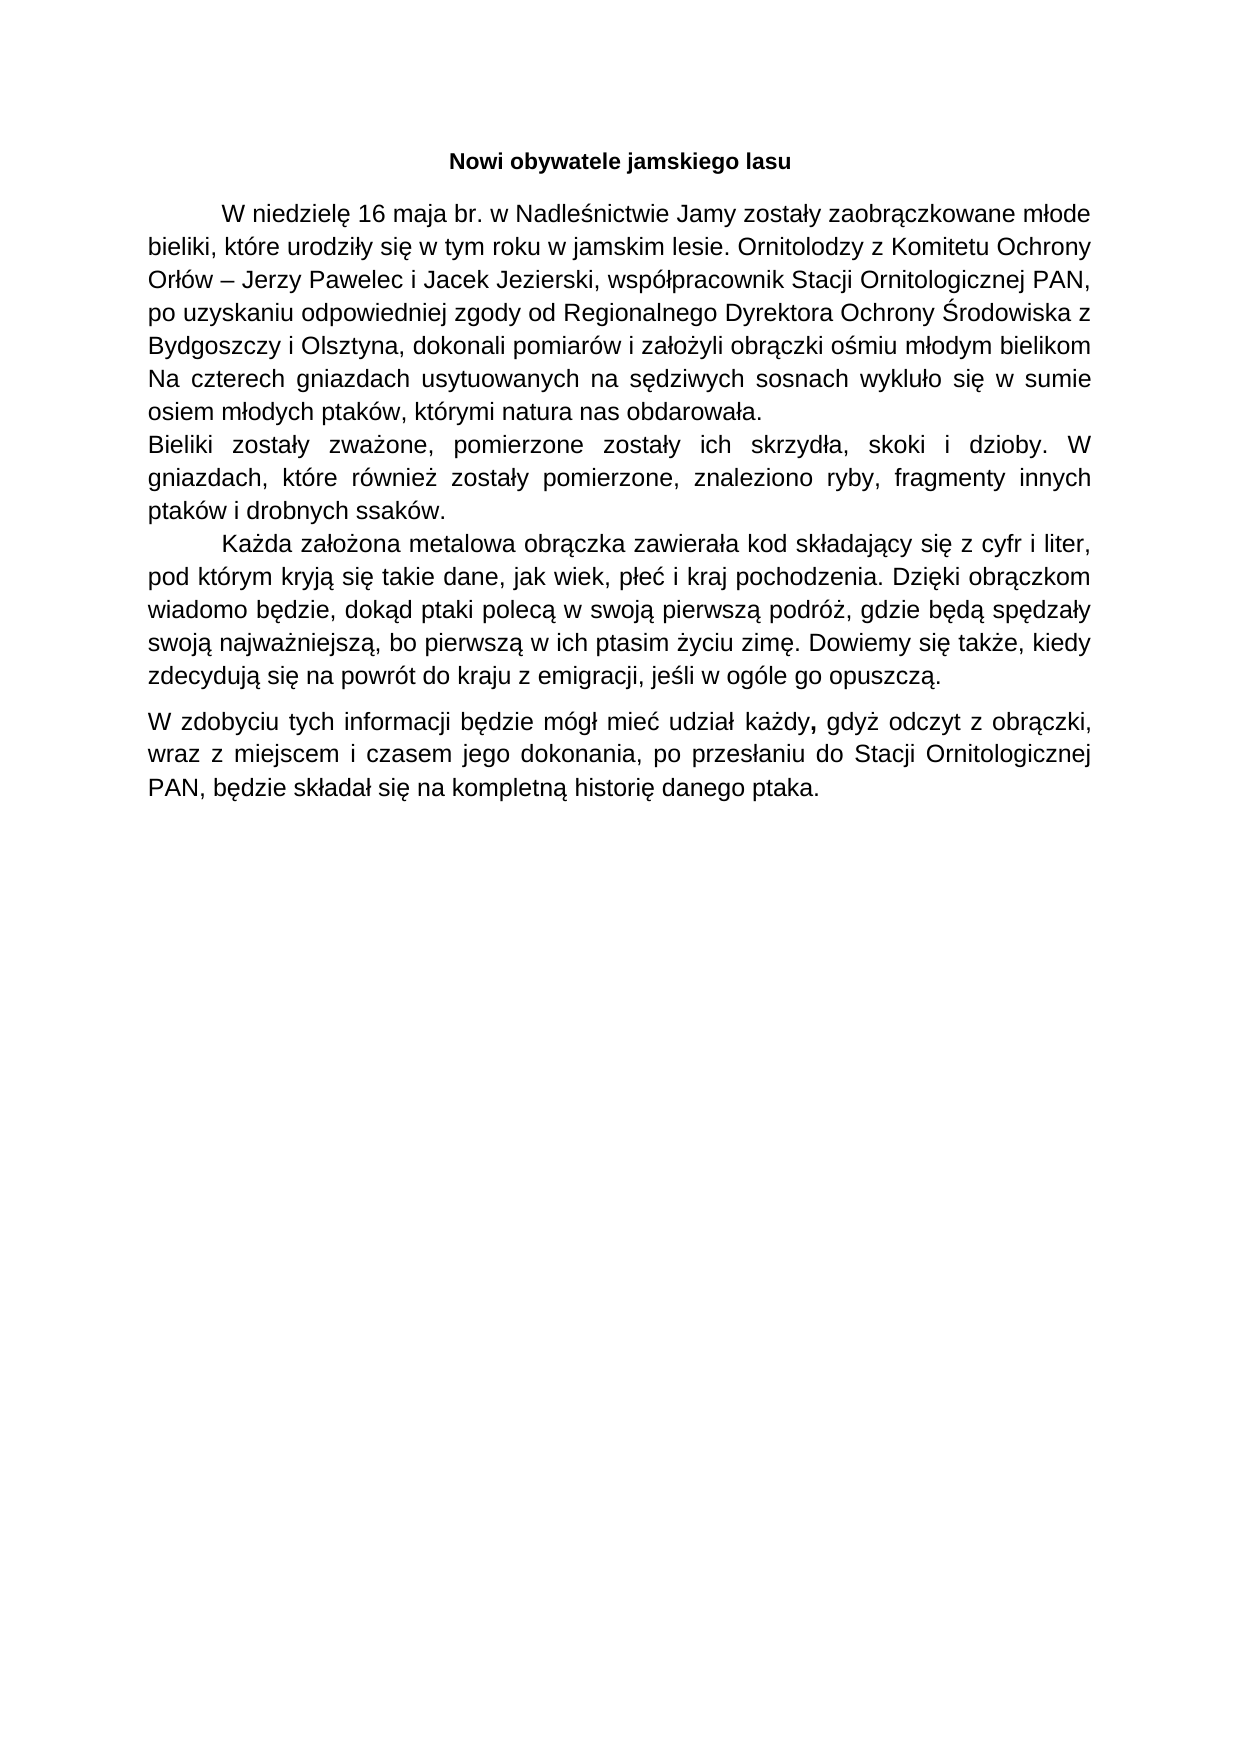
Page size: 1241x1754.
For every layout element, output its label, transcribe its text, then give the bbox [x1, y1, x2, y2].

text Każda założona metalowa obrączka zawierała kod składający się z cyfr i liter, pod którym kryją się takie dane, jak wiek, płeć i kraj pochodzenia. Dzięki obrączkom wiadomo będzie, dokąd ptaki polecą w swoją pierwszą podróż, gdzie będą spędzały swoją najważniejszą, bo pierwszą w ich ptasim życiu zimę. Dowiemy się także, kiedy zdecydują się na powrót do kraju z emigracji, jeśli w ogóle go opuszczą. [148, 529, 1093, 690]
text Bieliki zostały zważone, pomierzone zostały ich skrzydła, skoki i dzioby. W gniazdach, które również zostały pomierzone, znaleziono ryby, fragmenty innych ptaków i drobnych ssaków. [148, 430, 1093, 524]
text Nowi obywatele jamskiego lasu [148, 148, 1093, 174]
text W zdobyciu tych informacji będzie mógł mieć udział każdy, gdyż odczyt z obrączki, wraz z miejscem i czasem jego dokonania, po przesłaniu do Stacji Ornitologicznej PAN, będzie składał się na kompletną historię danego ptaka. [148, 706, 1093, 801]
text W niedzielę 16 maja br. w Nadleśnictwie Jamy zostały zaobrączkowane młode bieliki, które urodziły się w tym roku w jamskim lesie. Ornitolodzy z Komitetu Ochrony Orłów – Jerzy Pawelec i Jacek Jezierski, współpracownik Stacji Ornitologicznej PAN, po uzyskaniu odpowiedniej zgody od Regionalnego Dyrektora Ochrony Środowiska z Bydgoszczy i Olsztyna, dokonali pomiarów i założyli obrączki ośmiu młodym bielikom Na czterech gniazdach usytuowanych na sędziwych sosnach wykluło się w sumie osiem młodych ptaków, którymi natura nas obdarowała. [148, 199, 1093, 426]
